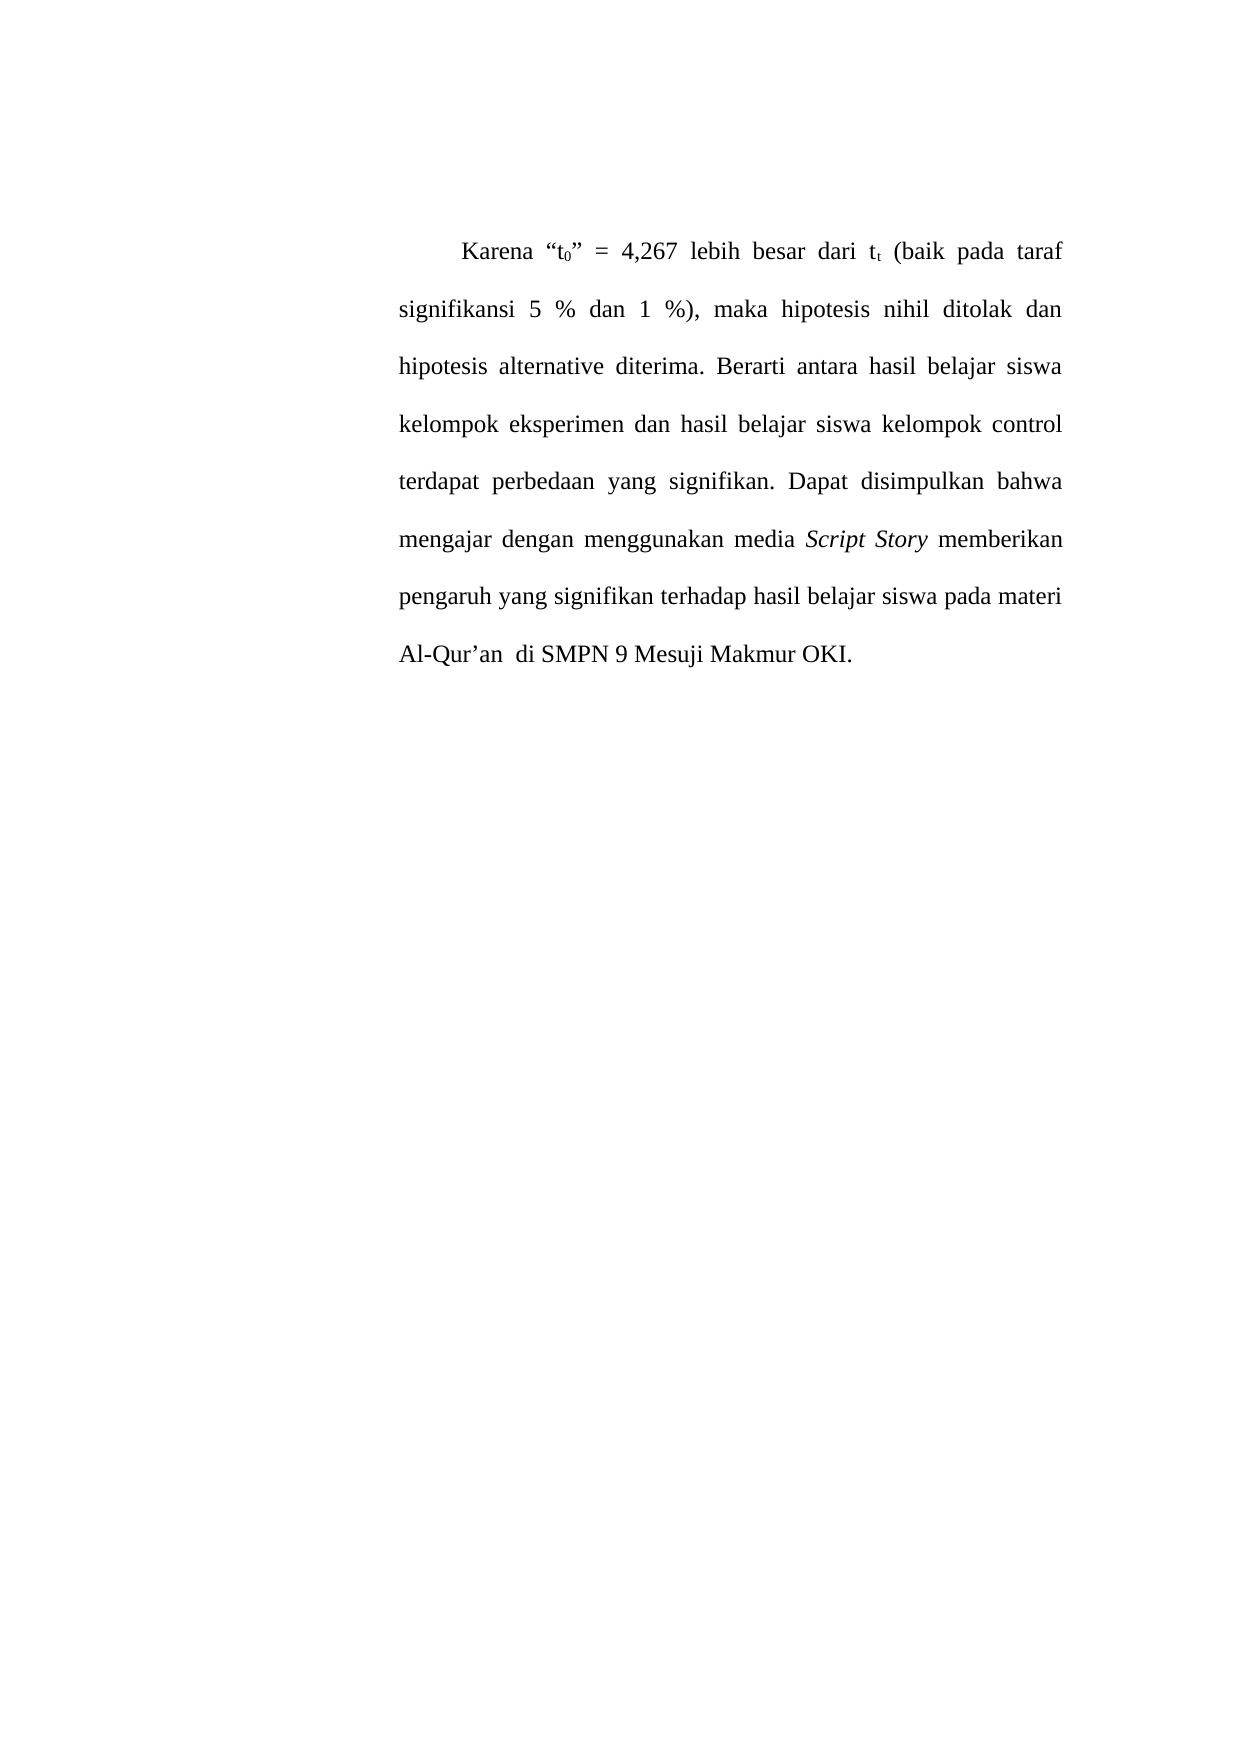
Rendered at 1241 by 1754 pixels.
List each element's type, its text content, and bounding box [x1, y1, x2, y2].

list Karena “t0” = 4,267 lebih besar dari tt (baik pada taraf signifikansi 5 % dan 1 %), maka hipotesis nihil ditolak dan hipotesis alternative diterima. Berarti antara hasil belajar siswa kelompok eksperimen dan hasil belajar siswa kelompok control terdapat perbedaan yang signifikan. Dapat disimpulkan bahwa mengajar dengan menggunakan media Script Story memberikan pengaruh yang signifikan terhadap hasil belajar siswa pada materi Al-Qur’an di SMPN 9 Mesuji Makmur OKI. [399, 236, 1063, 667]
